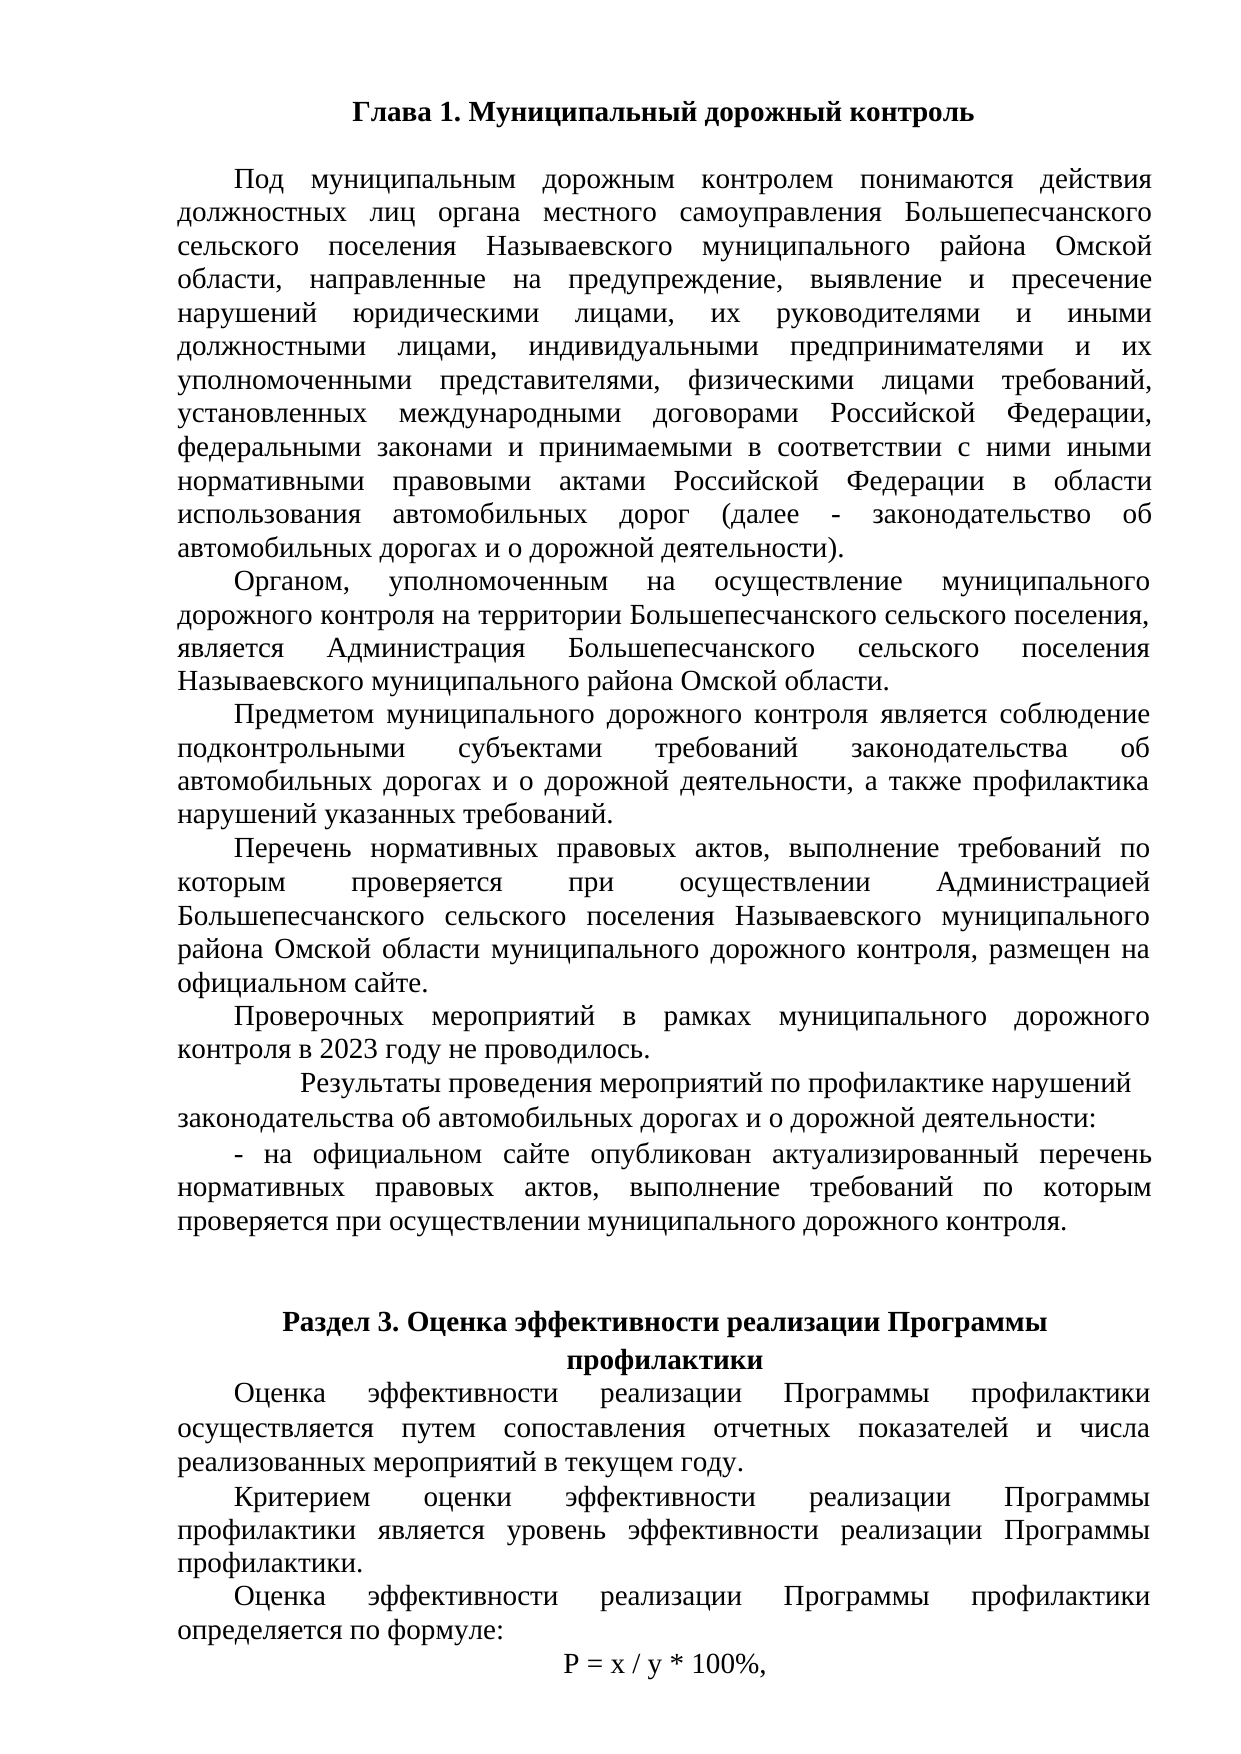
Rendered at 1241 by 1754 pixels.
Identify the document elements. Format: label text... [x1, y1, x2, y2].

text Проверочных мероприятий в рамках муниципального дорожного контроля в 2023 году не проводилось. [177, 999, 1151, 1065]
text Критерием оценки эффективности реализации Программы профилактики является уровень эффективности реализации Программы профилактики. [177, 1479, 1151, 1579]
text Оценка эффективности реализации Программы профилактики определяется по формуле: [177, 1579, 1151, 1646]
text профилактики [150, 1342, 1180, 1376]
text Раздел 3. Оценка эффективности реализации Программы [150, 1304, 1180, 1337]
list на официальном сайте опубликован актуализированный перечень нормативных правовых актов, выполнение требований по которым проверяется при осуществлении муниципального дорожного контроля. [177, 1136, 1153, 1237]
text Глава 1. Муниципальный дорожный контроль [352, 94, 1153, 127]
text Результаты проведения мероприятий по профилактике нарушений законодательства об автомобильных дорогах и о дорожной деятельности: [177, 1065, 1151, 1134]
text Под муниципальным дорожным контролем понимаются действия должностных лиц органа местного самоуправления Большепесчанского сельского поселения Называевского муниципального района Омской области, направленные на предупреждение, выявление и пресечение нарушений юридическими лицами, их руководителями и иными должностными лицами, индивидуальными предпринимателями и их уполномоченными представителями, физическими лицами требований, установленных международными договорами Российской Федерации, федеральными законами и принимаемыми в соответствии с ними иными нормативными правовыми актами Российской Федерации в области использования автомобильных дорог (далее - законодательство об автомобильных дорогах и о дорожной деятельности). [177, 161, 1153, 563]
text Перечень нормативных правовых актов, выполнение требований по которым проверяется при осуществлении Администрацией Большепесчанского сельского поселения Называевского муниципального района Омской области муниципального дорожного контроля, размещен на официальном сайте. [177, 831, 1151, 998]
text Оценка эффективности реализации Программы профилактики осуществляется путем сопоставления отчетных показателей и числа реализованных мероприятий в текущем году. [177, 1376, 1151, 1478]
text Органом, уполномоченным на осуществление муниципального дорожного контроля на территории Большепесчанского сельского поселения, является Администрация Большепесчанского сельского поселения Называевского муниципального района Омской области. [177, 564, 1151, 697]
text P = x / y * 100%, [150, 1646, 1180, 1679]
text Предметом муниципального дорожного контроля является соблюдение подконтрольными субъектами требований законодательства об автомобильных дорогах и о дорожной деятельности, а также профилактика нарушений указанных требований. [177, 697, 1151, 830]
